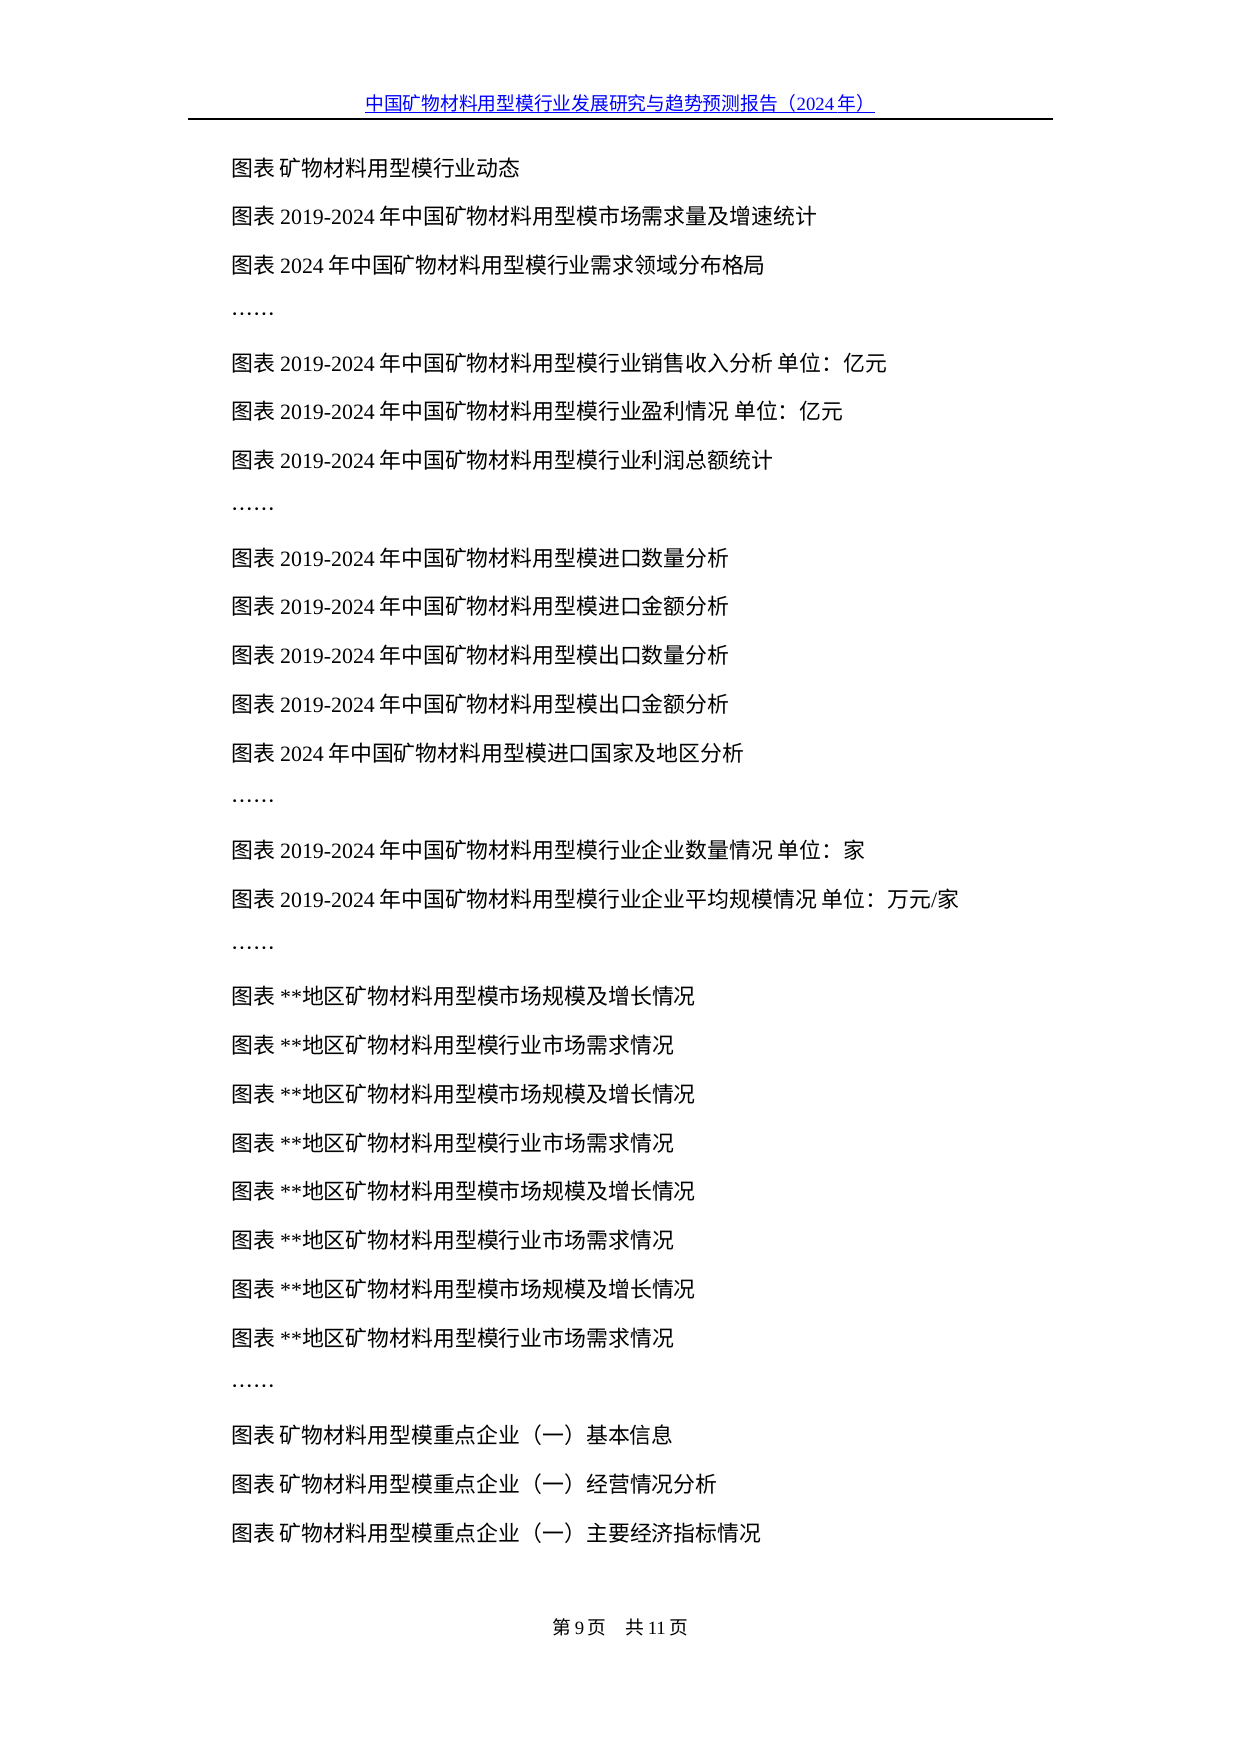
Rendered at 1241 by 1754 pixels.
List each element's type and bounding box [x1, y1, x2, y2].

text [187, 150, 1053, 1548]
